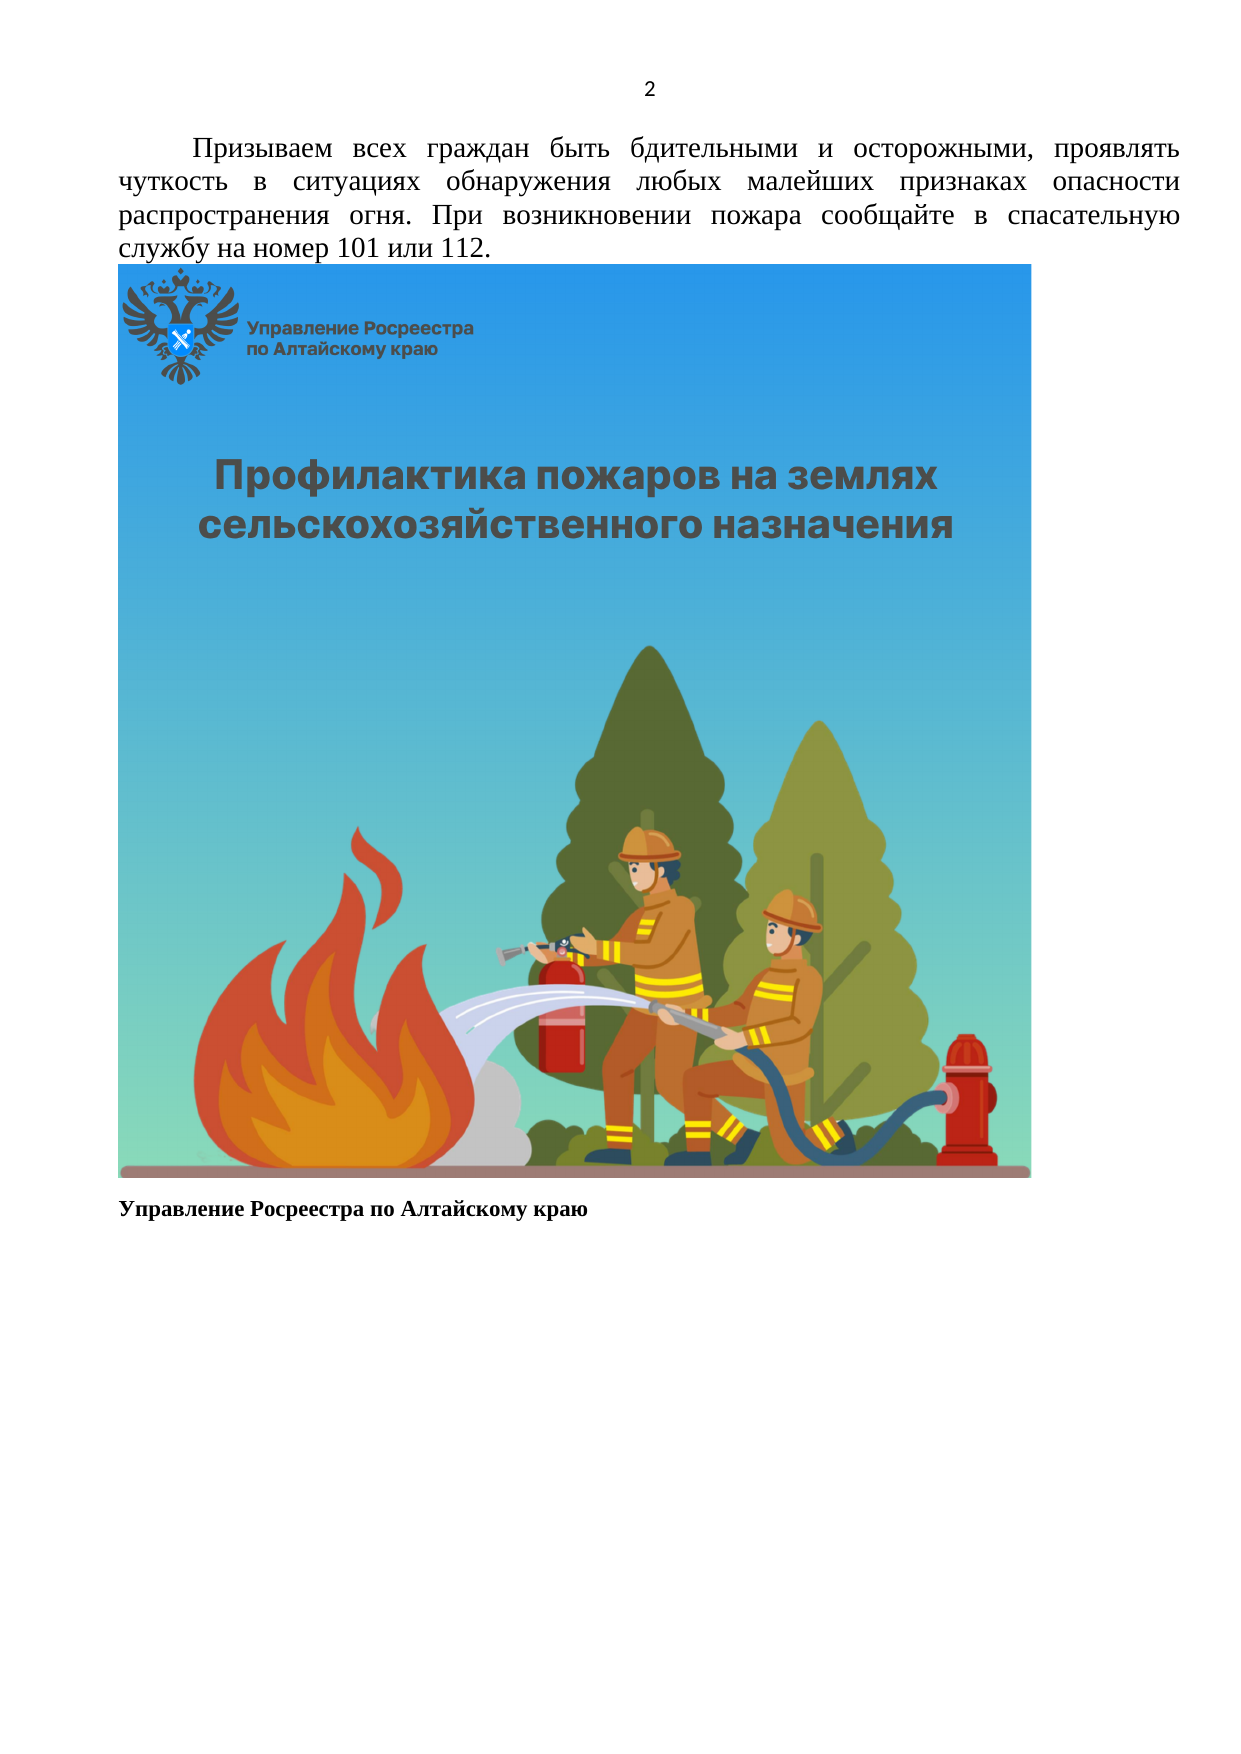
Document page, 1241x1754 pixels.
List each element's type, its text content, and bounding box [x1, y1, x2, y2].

text Управление Росреестра по Алтайскому краю [118, 1195, 1181, 1222]
picture [118, 264, 1032, 1178]
text Призываем всех граждан быть бдительными и осторожными, проявлять чуткость в ситуациях обнаружения любых малейших признаках опасности распространения огня. При возникновении пожара сообщайте в спасательную службу на номер 101 или 112. [118, 130, 1181, 264]
